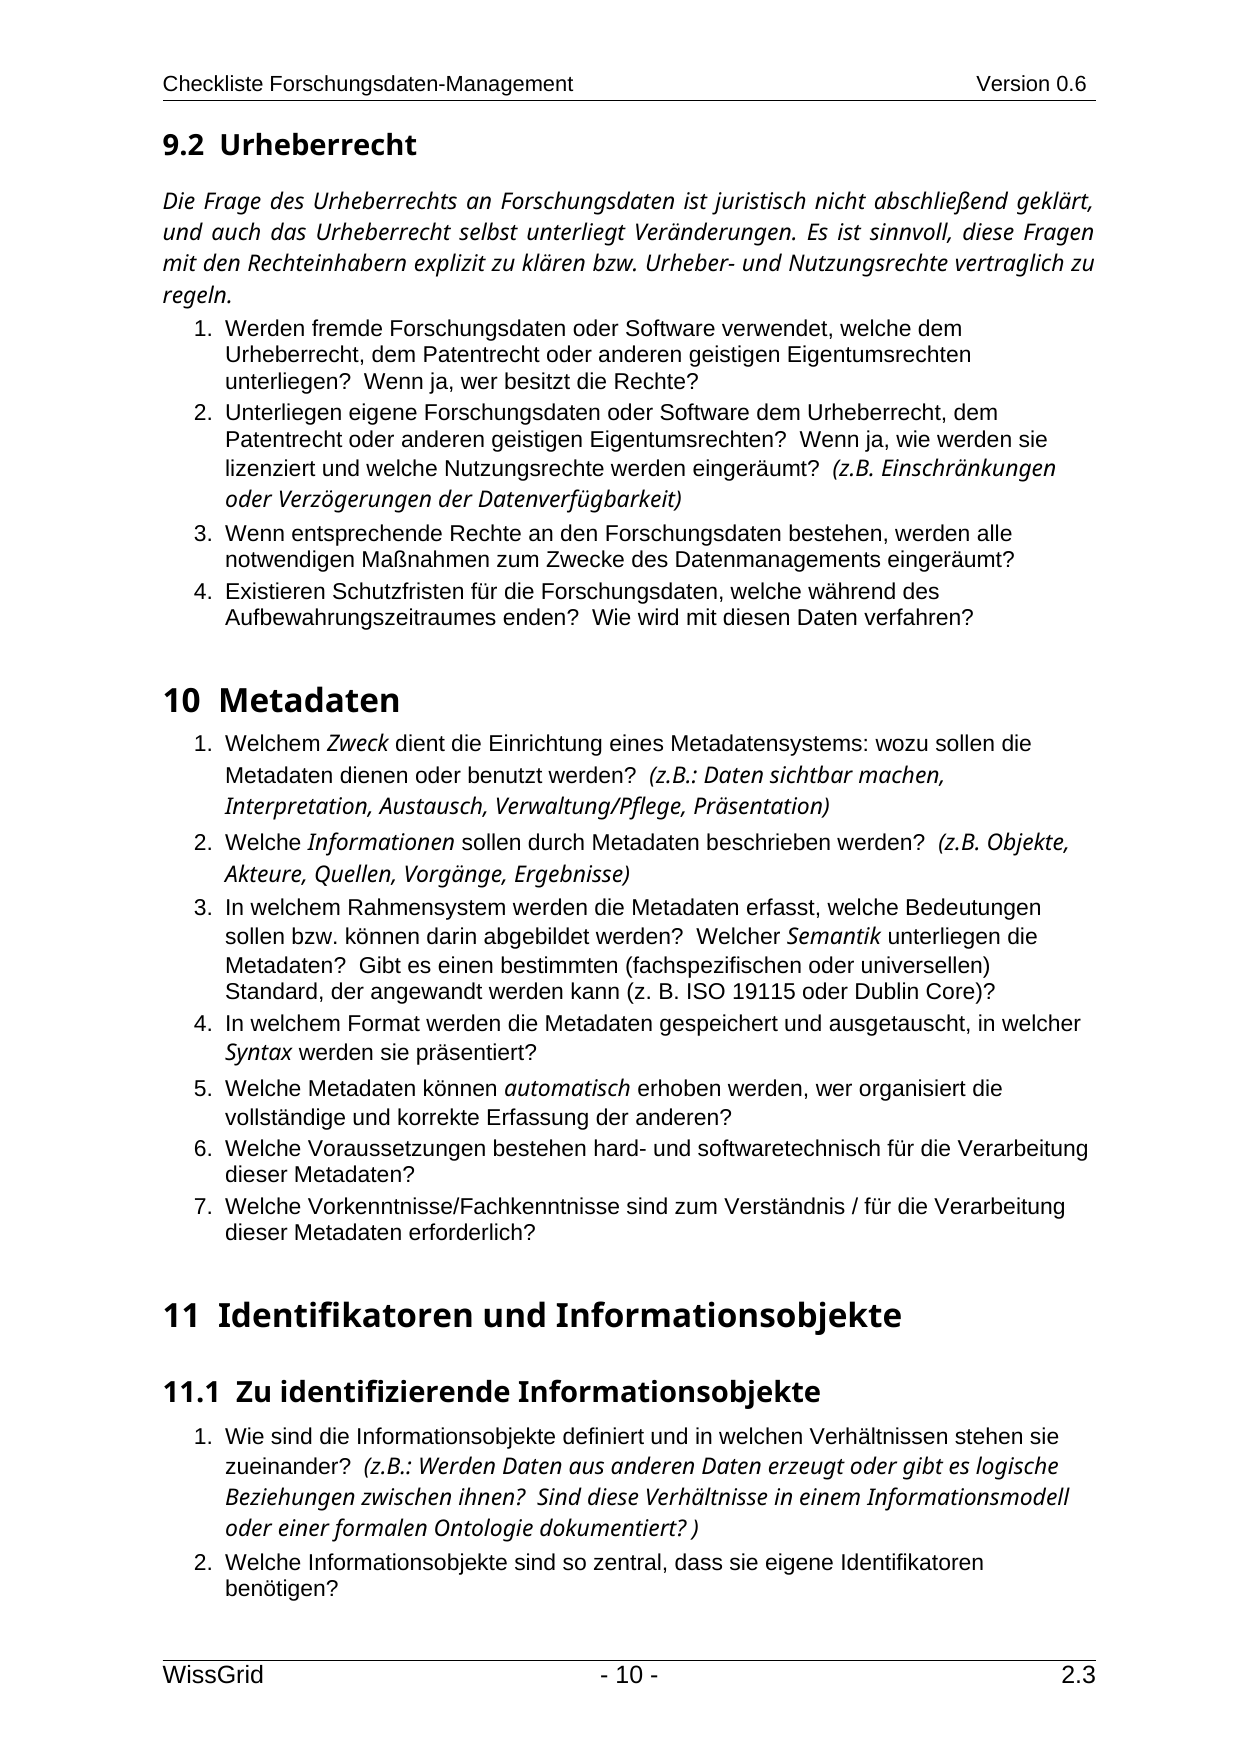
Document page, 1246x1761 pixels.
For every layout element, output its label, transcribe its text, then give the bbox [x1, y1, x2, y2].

subtitle 11.1 Zu identifizierende Informationsobjekte [162, 1371, 1096, 1411]
list 2. Welche Informationsobjekte sind so zentral, dass sie eigene Identifikatoren benötigen? [194, 1549, 1096, 1601]
list 1. Welchem Zweck dient die Einrichtung eines Metadatensystems: wozu sollen die Metadaten dienen oder benutzt werden? (z.B.: Daten sichtbar machen, Interpretation, Austausch, Verwaltung/Pflege, Präsentation) [194, 727, 1096, 821]
list 3. In welchem Rahmensystem werden die Metadaten erfasst, welche Bedeutungen sollen bzw. können darin abgebildet werden? Welcher Semantik unterliegen die Metadaten? Gibt es einen bestimmten (fachspezifischen oder universellen) Standard, der angewandt werden kann (z. B. ISO 19115 oder Dublin Core)? [194, 894, 1096, 1004]
list 1. Werden fremde Forschungsdaten oder Software verwendet, welche dem Urheberrecht, dem Patentrecht oder anderen geistigen Eigentumsrechten unterliegen? Wenn ja, wer besitzt die Rechte? [194, 315, 1096, 394]
subtitle 9.2 Urheberrecht [162, 124, 1096, 164]
list 2. Welche Informationen sollen durch Metadaten beschrieben werden? (z.B. Objekte, Akteure, Quellen, Vorgänge, Ergebnisse) [194, 826, 1096, 889]
subtitle 10 Metadaten [162, 677, 1096, 722]
list 6. Welche Voraussetzungen bestehen hard- und softwaretechnisch für die Verarbeitung dieser Metadaten? [194, 1135, 1096, 1188]
list 5. Welche Metadaten können automatisch erhoben werden, wer organisiert die vollständige und korrekte Erfassung der anderen? [194, 1072, 1096, 1130]
list 4. In welchem Format werden die Metadaten gespeichert und ausgetauscht, in welcher Syntax werden sie präsentiert? [194, 1009, 1096, 1067]
list 3. Wenn entsprechende Rechte an den Forschungsdaten bestehen, werden alle notwendigen Maßnahmen zum Zwecke des Datenmanagements eingeräumt? [194, 520, 1096, 572]
text Die Frage des Urheberrechts an Forschungsdaten ist juristisch nicht abschließend geklärt, und auch das Urheberrecht selbst unterliegt Veränderungen. Es ist sinnvoll, diese Fragen mit den Rechte­inhabern explizit zu klären bzw. Urheber- und Nutzungsrechte vertraglich zu regeln. [162, 185, 1096, 310]
list 2. Unterliegen eigene Forschungsdaten oder Software dem Urheberrecht, dem Patentrecht oder anderen geistigen Eigentumsrechten? Wenn ja, wie werden sie lizenziert und welche Nutzungsrechte werden eingeräumt? (z.B. Einschränkungen oder Verzögerungen der Datenverfügbarkeit) [194, 399, 1096, 514]
list 7. Welche Vorkenntnisse/Fachkenntnisse sind zum Verständnis / für die Verarbeitung dieser Metadaten erforderlich? [194, 1193, 1096, 1246]
list 4. Existieren Schutzfristen für die Forschungsdaten, welche während des Aufbewahrungszeitraumes enden? Wie wird mit diesen Daten verfahren? [194, 578, 1096, 630]
list 1. Wie sind die Informationsobjekte definiert und in welchen Verhältnissen stehen sie zueinander? (z.B.: Werden Daten aus anderen Daten erzeugt oder gibt es logische Beziehungen zwischen ihnen? Sind diese Verhältnisse in einem Informationsmodell oder einer formalen Ontologie dokumentiert? ) [194, 1423, 1096, 1543]
subtitle 11 Identifikatoren und Informationsobjekte [162, 1292, 1096, 1337]
